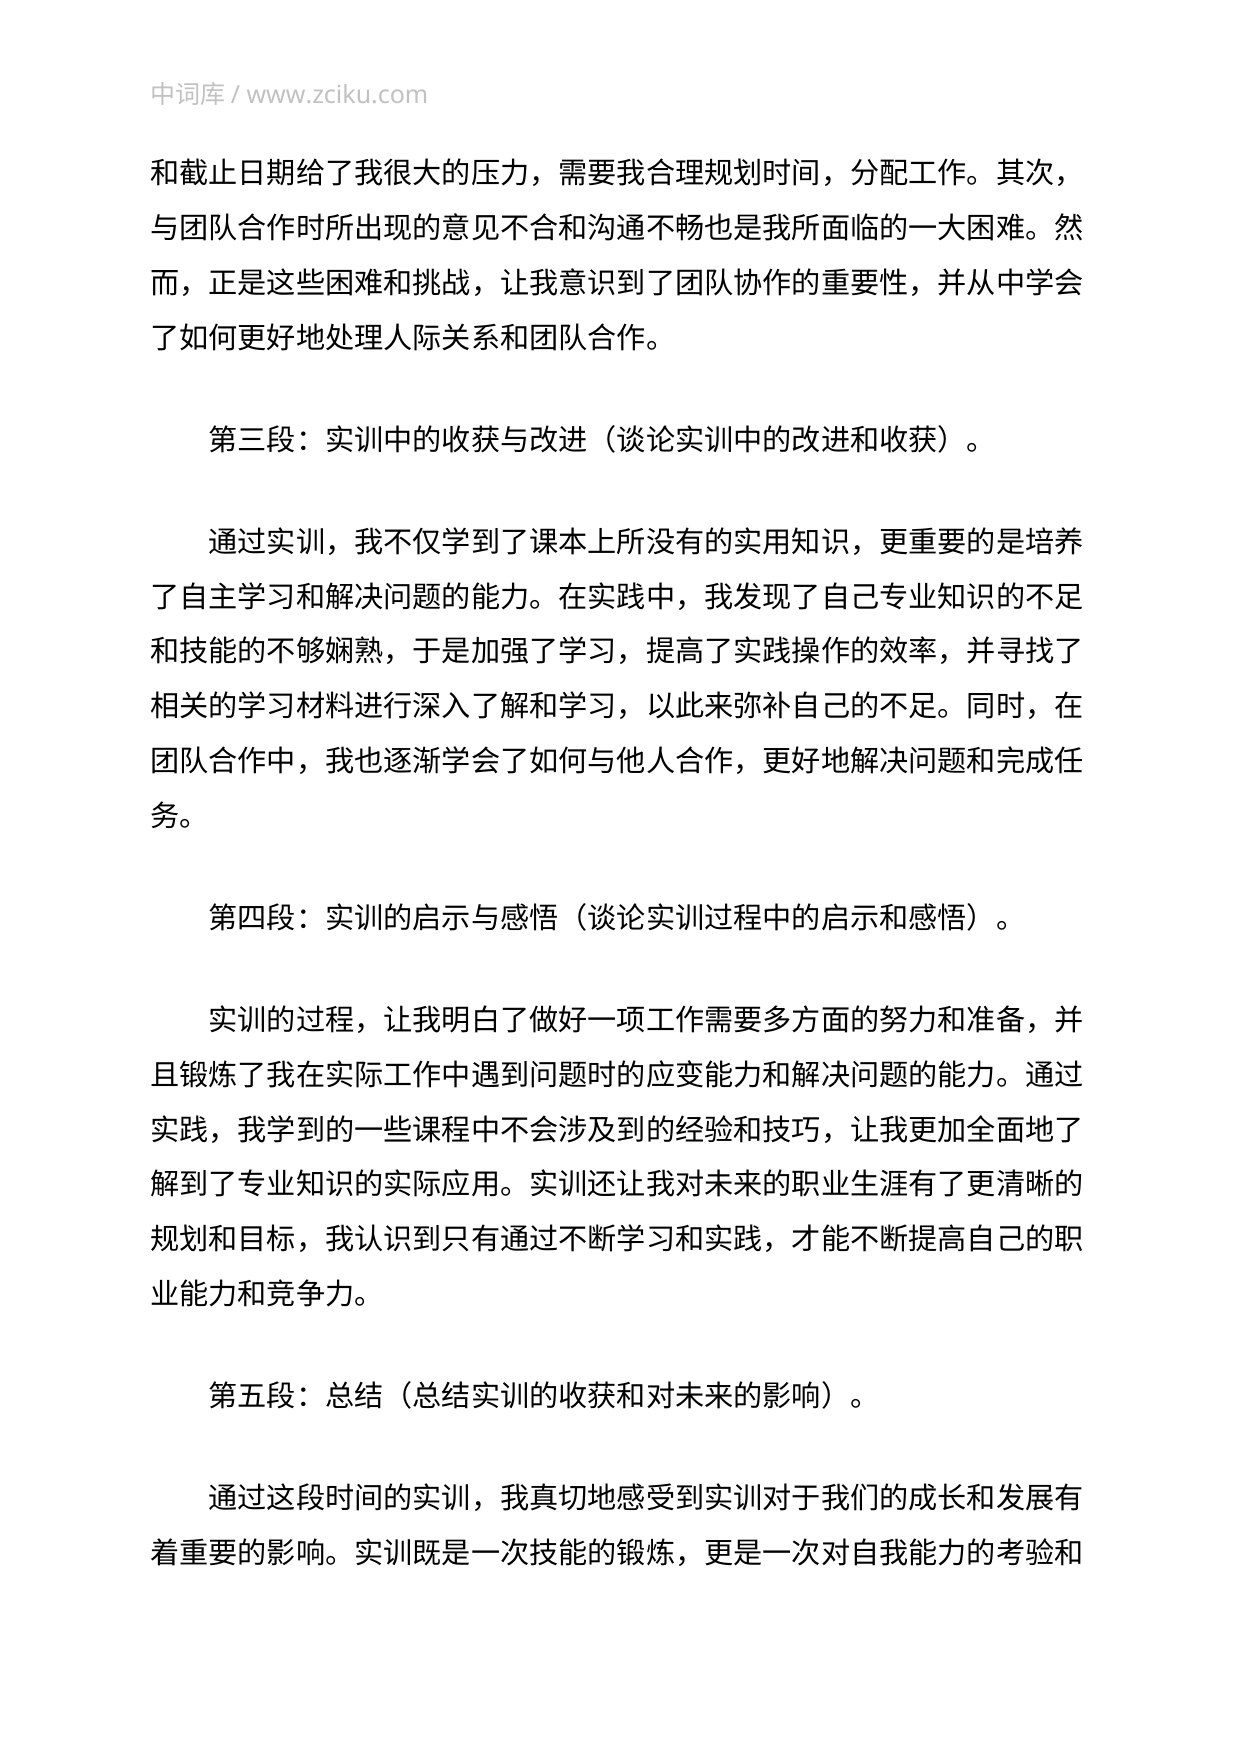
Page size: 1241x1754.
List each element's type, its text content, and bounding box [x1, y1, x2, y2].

text 通过实训，我不仅学到了课本上所没有的实用知识，更重要的是培养了自主学习和解决问题的能力。在实践中，我发现了自己专业知识的不足和技能的不够娴熟，于是加强了学习，提高了实践操作的效率，并寻找了相关的学习材料进行深入了解和学习，以此来弥补自己的不足。同时，在团队合作中，我也逐渐学会了如何与他人合作，更好地解决问题和完成任务。 [150, 518, 1090, 835]
text 第五段：总结（总结实训的收获和对未来的影响）。 [150, 1372, 1090, 1415]
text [150, 1474, 1090, 1571]
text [150, 150, 1090, 357]
text 第四段：实训的启示与感悟（谈论实训过程中的启示和感悟）。 [150, 894, 1090, 937]
text 第三段：实训中的收获与改进（谈论实训中的改进和收获）。 [150, 416, 1090, 459]
text 实训的过程，让我明白了做好一项工作需要多方面的努力和准备，并且锻炼了我在实际工作中遇到问题时的应变能力和解决问题的能力。通过实践，我学到的一些课程中不会涉及到的经验和技巧，让我更加全面地了解到了专业知识的实际应用。实训还让我对未来的职业生涯有了更清晰的规划和目标，我认识到只有通过不断学习和实践，才能不断提高自己的职业能力和竞争力。 [150, 996, 1090, 1313]
